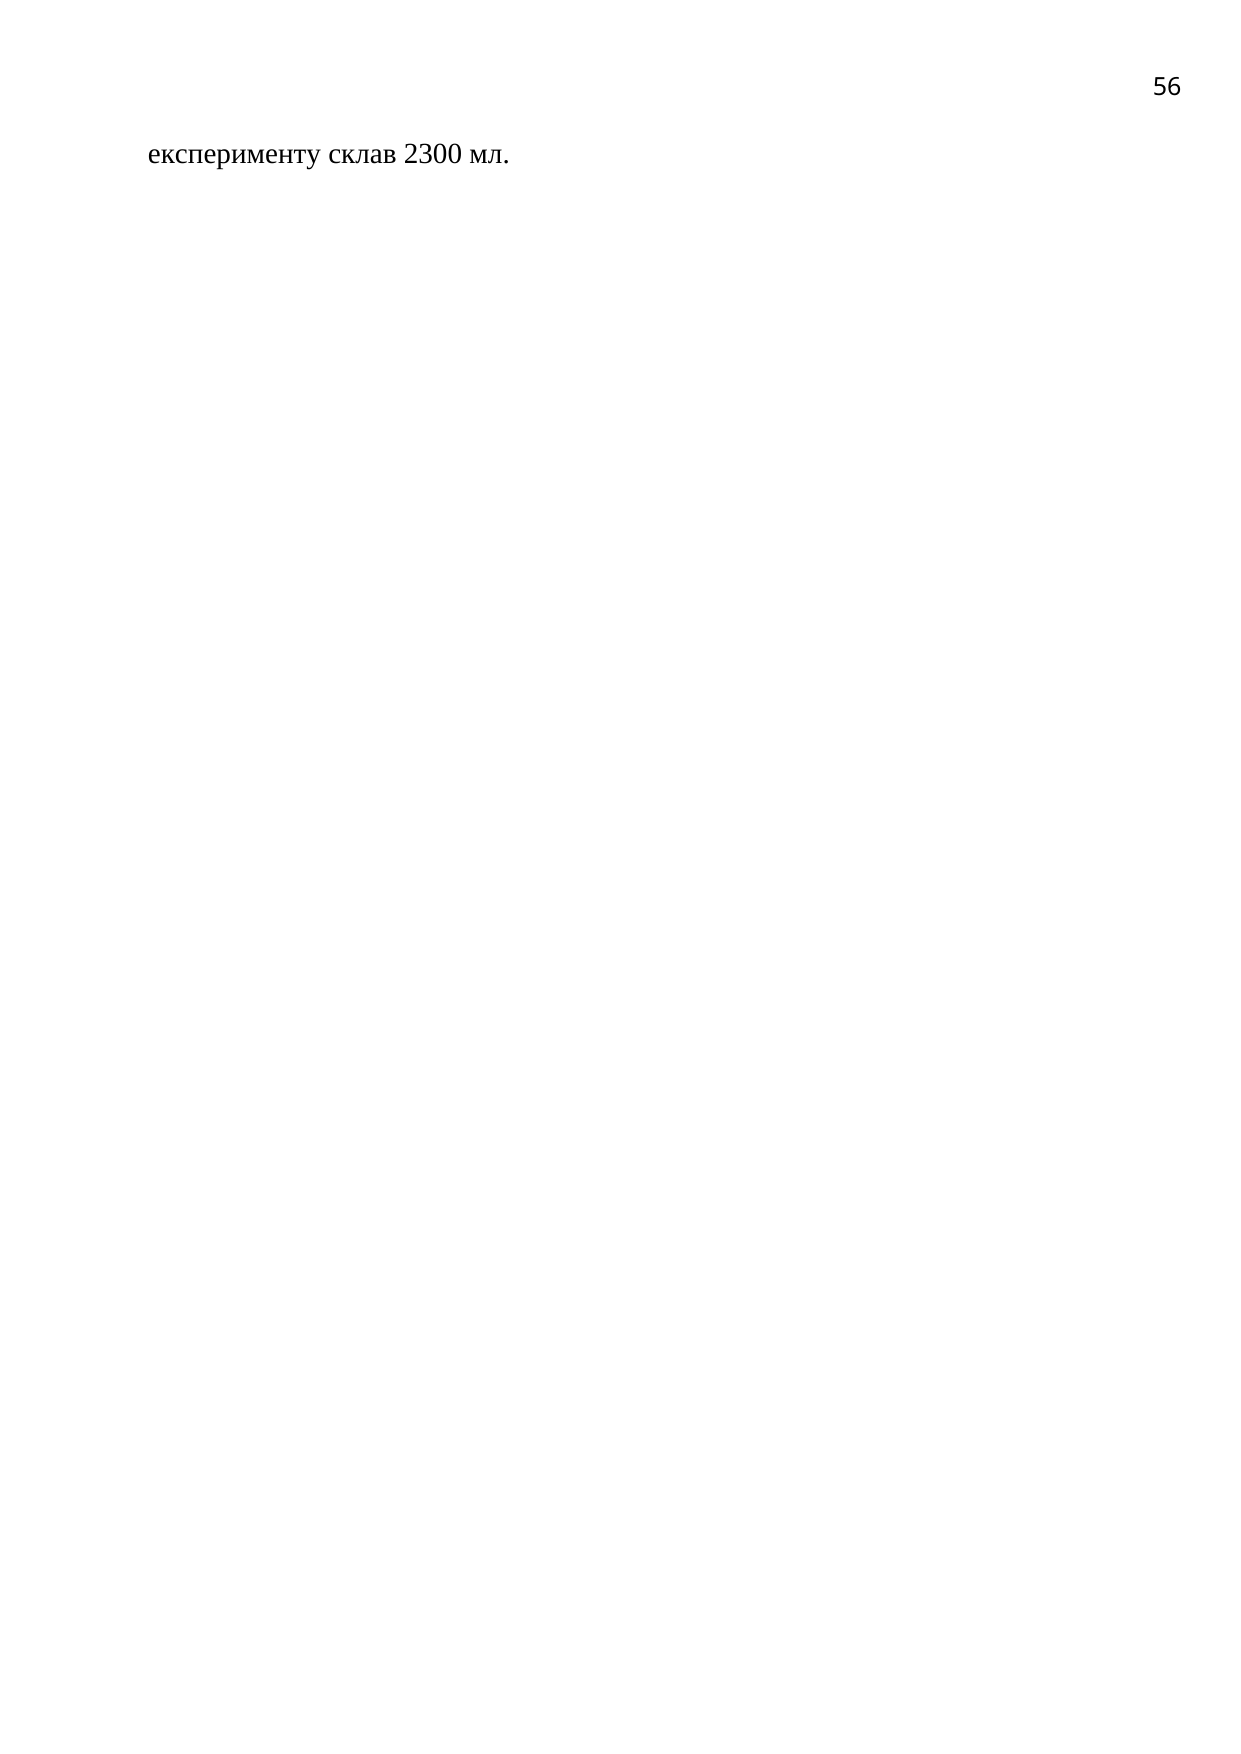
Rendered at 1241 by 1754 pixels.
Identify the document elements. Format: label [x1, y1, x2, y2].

text [148, 136, 1181, 170]
